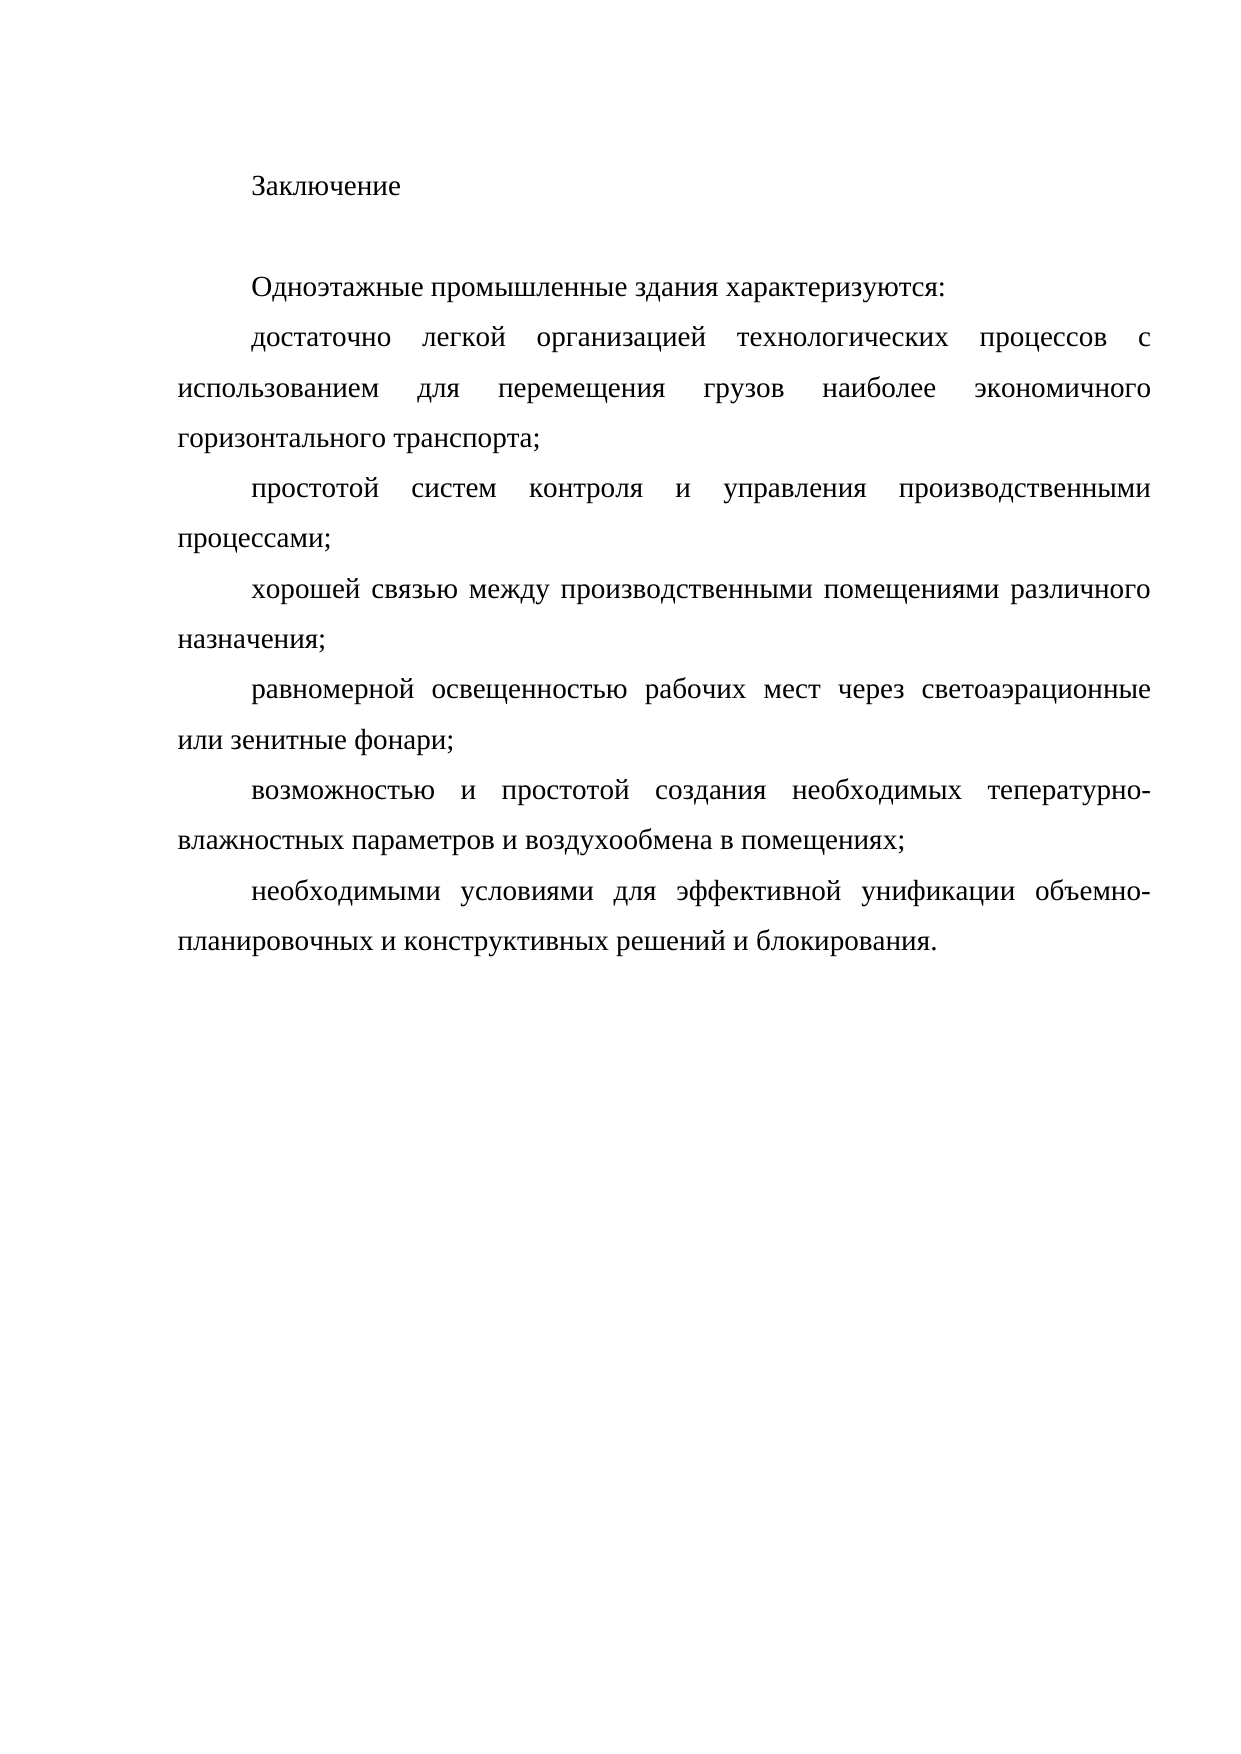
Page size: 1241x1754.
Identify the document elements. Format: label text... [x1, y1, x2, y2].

text простотой систем контроля и управления производственными процессами; [177, 470, 1152, 554]
text хорошей связью между производственными помещениями различного назначения; [177, 571, 1152, 655]
text равномерной освещенностью рабочих мест через светоаэрационные или зенитные фонари; [177, 672, 1152, 755]
list Заключение [177, 168, 1152, 202]
text возможностью и простотой создания необходимых тепературно-влажностных параметров и воздухообмена в помещениях; [177, 772, 1152, 856]
text Одноэтажные промышленные здания характеризуются: [177, 269, 1152, 303]
text необходимыми условиями для эффективной унификации объемно-планировочных и конструктивных решений и блокирования. [177, 873, 1152, 957]
text достаточно легкой организацией технологических процессов с использованием для перемещения грузов наиболее экономичного горизонтального транспорта; [177, 319, 1152, 453]
